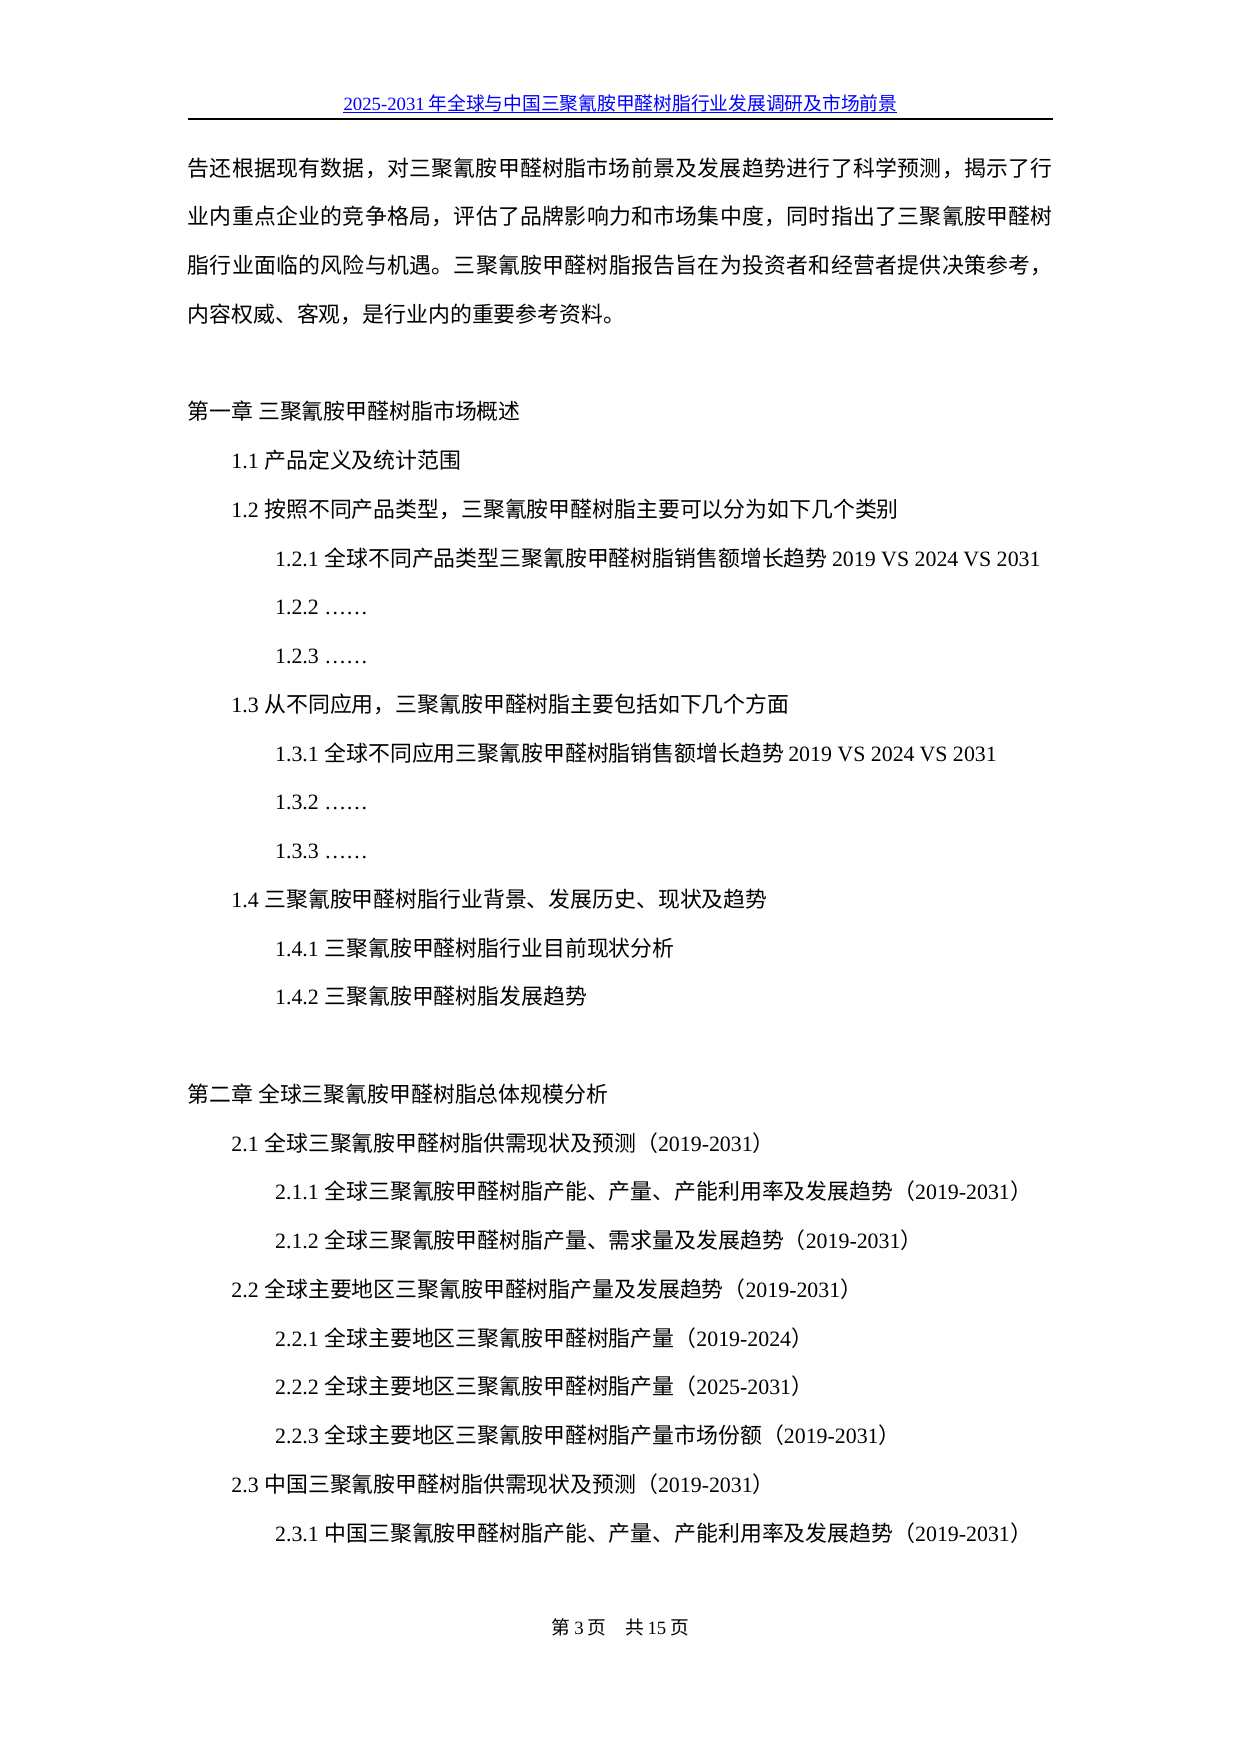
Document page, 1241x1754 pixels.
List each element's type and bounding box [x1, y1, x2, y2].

text [187, 150, 1053, 1548]
